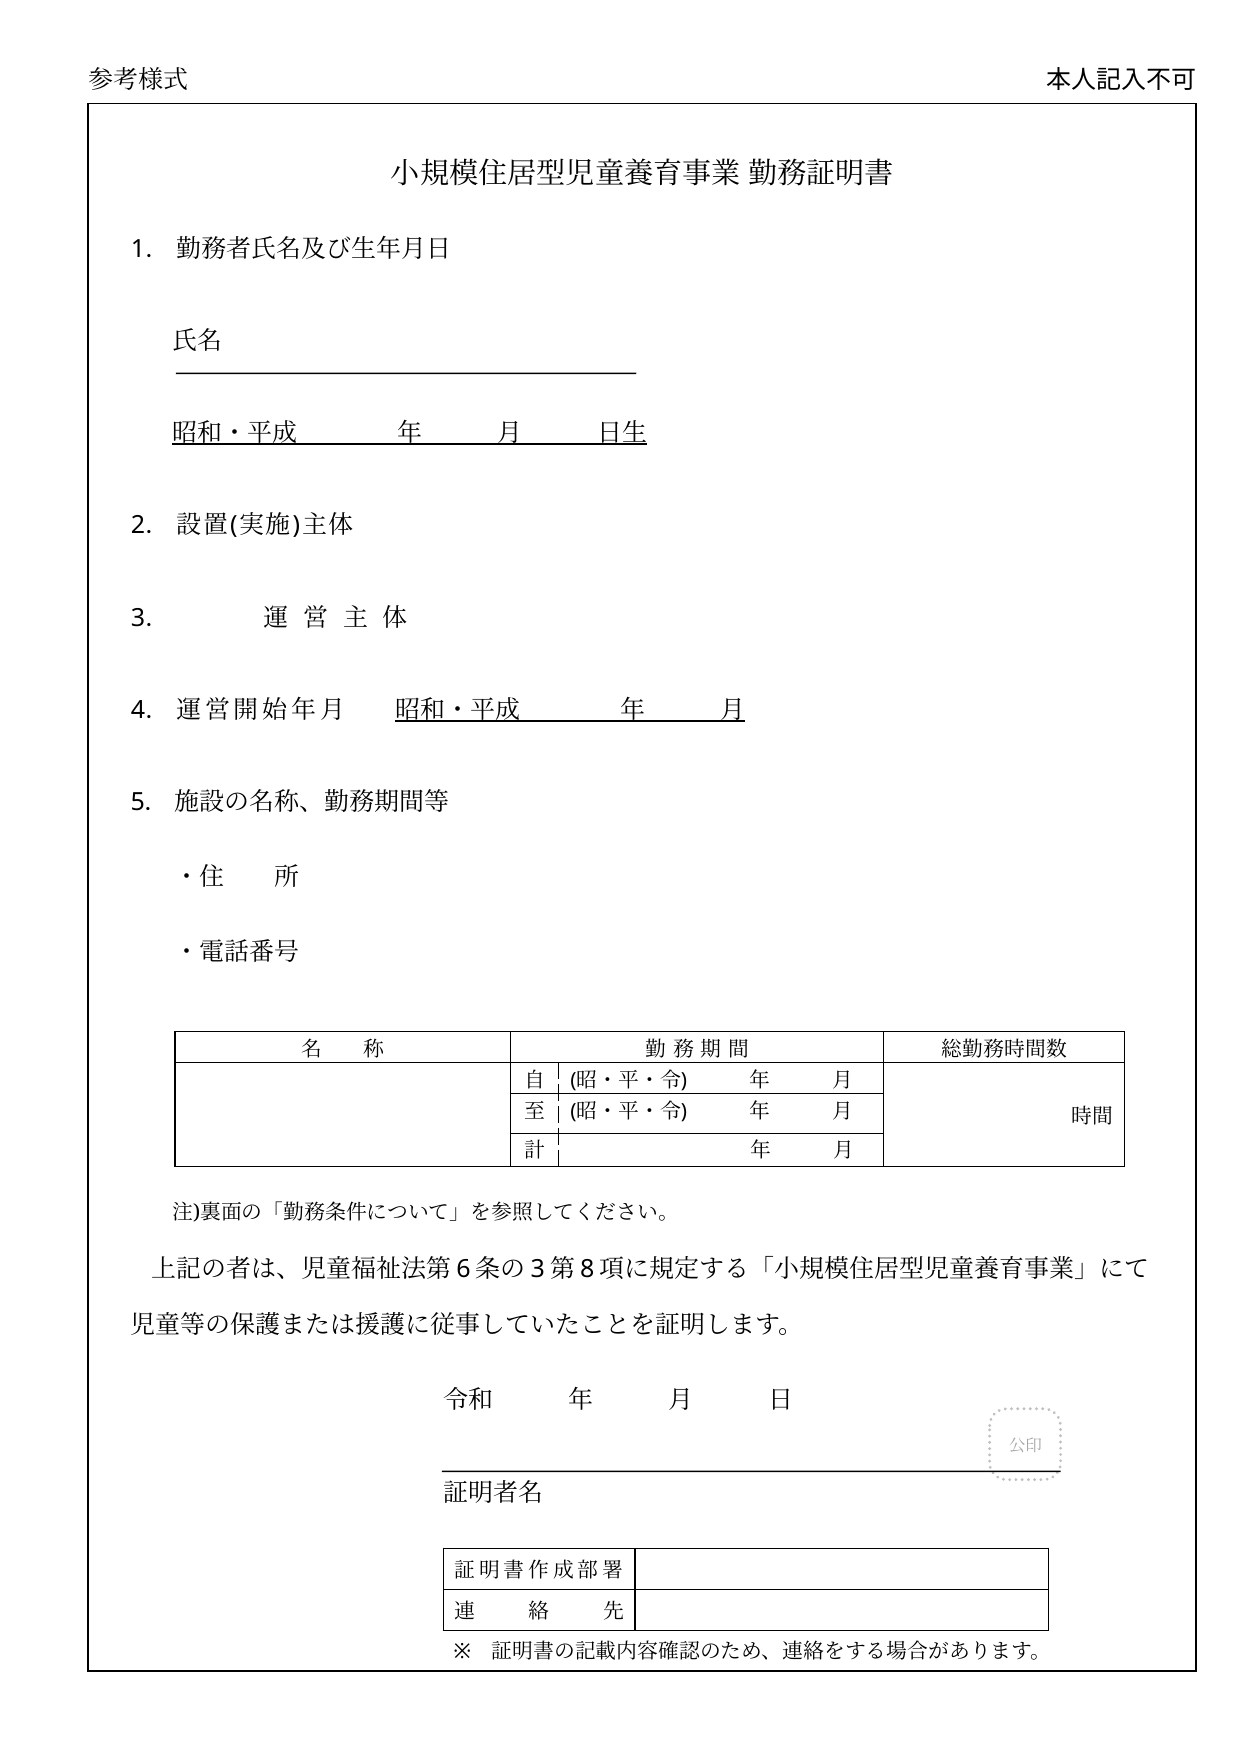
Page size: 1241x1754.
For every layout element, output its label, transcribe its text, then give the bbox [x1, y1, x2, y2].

text ※ 証明書の記載内容確認のため、連絡をする場合があります。 [89, 1631, 1196, 1669]
text 小規模住居型児童養育事業 勤務証明書 [89, 134, 1196, 209]
table_cell [636, 1590, 1048, 1630]
text 参考様式 本人記入不可 [89, 59, 1196, 96]
list 勤務者氏名及び生年月日 [131, 227, 1196, 265]
table_cell 至 [511, 1094, 559, 1133]
table_cell [176, 1063, 510, 1166]
table_cell 時間 [884, 1063, 1124, 1166]
table_cell 年 月 [559, 1134, 883, 1166]
table_cell (昭・平・令) 年 月 [559, 1094, 883, 1133]
table_cell (昭・平・令) 年 月 [559, 1063, 883, 1093]
list 運営主体 [131, 596, 1196, 634]
text 令和 年 月 日 [443, 1379, 1196, 1416]
list 設置(実施)主体 [131, 504, 1196, 542]
list 施設の名称、勤務期間等 ・住 所 ・電話番号 [130, 781, 1196, 968]
table_header 名称 [176, 1032, 510, 1062]
table_header 勤務期間 [511, 1032, 883, 1062]
table_header 証明書作成部署 [444, 1549, 634, 1589]
table_cell 自 [511, 1063, 559, 1093]
table_cell 連絡先 [444, 1590, 634, 1630]
text 昭和・平成 年 月 日生 [172, 412, 1196, 449]
table_header [636, 1549, 1048, 1589]
table_header 総勤務時間数 [884, 1032, 1124, 1062]
list 運営開始年月 昭和・平成 年 月 [131, 689, 1196, 726]
table_cell 計 [511, 1134, 559, 1166]
text 上記の者は、児童福祉法第6条の3第8項に規定する「小規模住居型児童養育事業」にて児童等の保護または援護に従事していたことを証明します。 [130, 1248, 1154, 1342]
text 氏名 [172, 320, 1196, 357]
text 証明者名 [443, 1472, 1196, 1510]
text 注)裏面の「勤務条件について」を参照してください。 [172, 1154, 1196, 1229]
